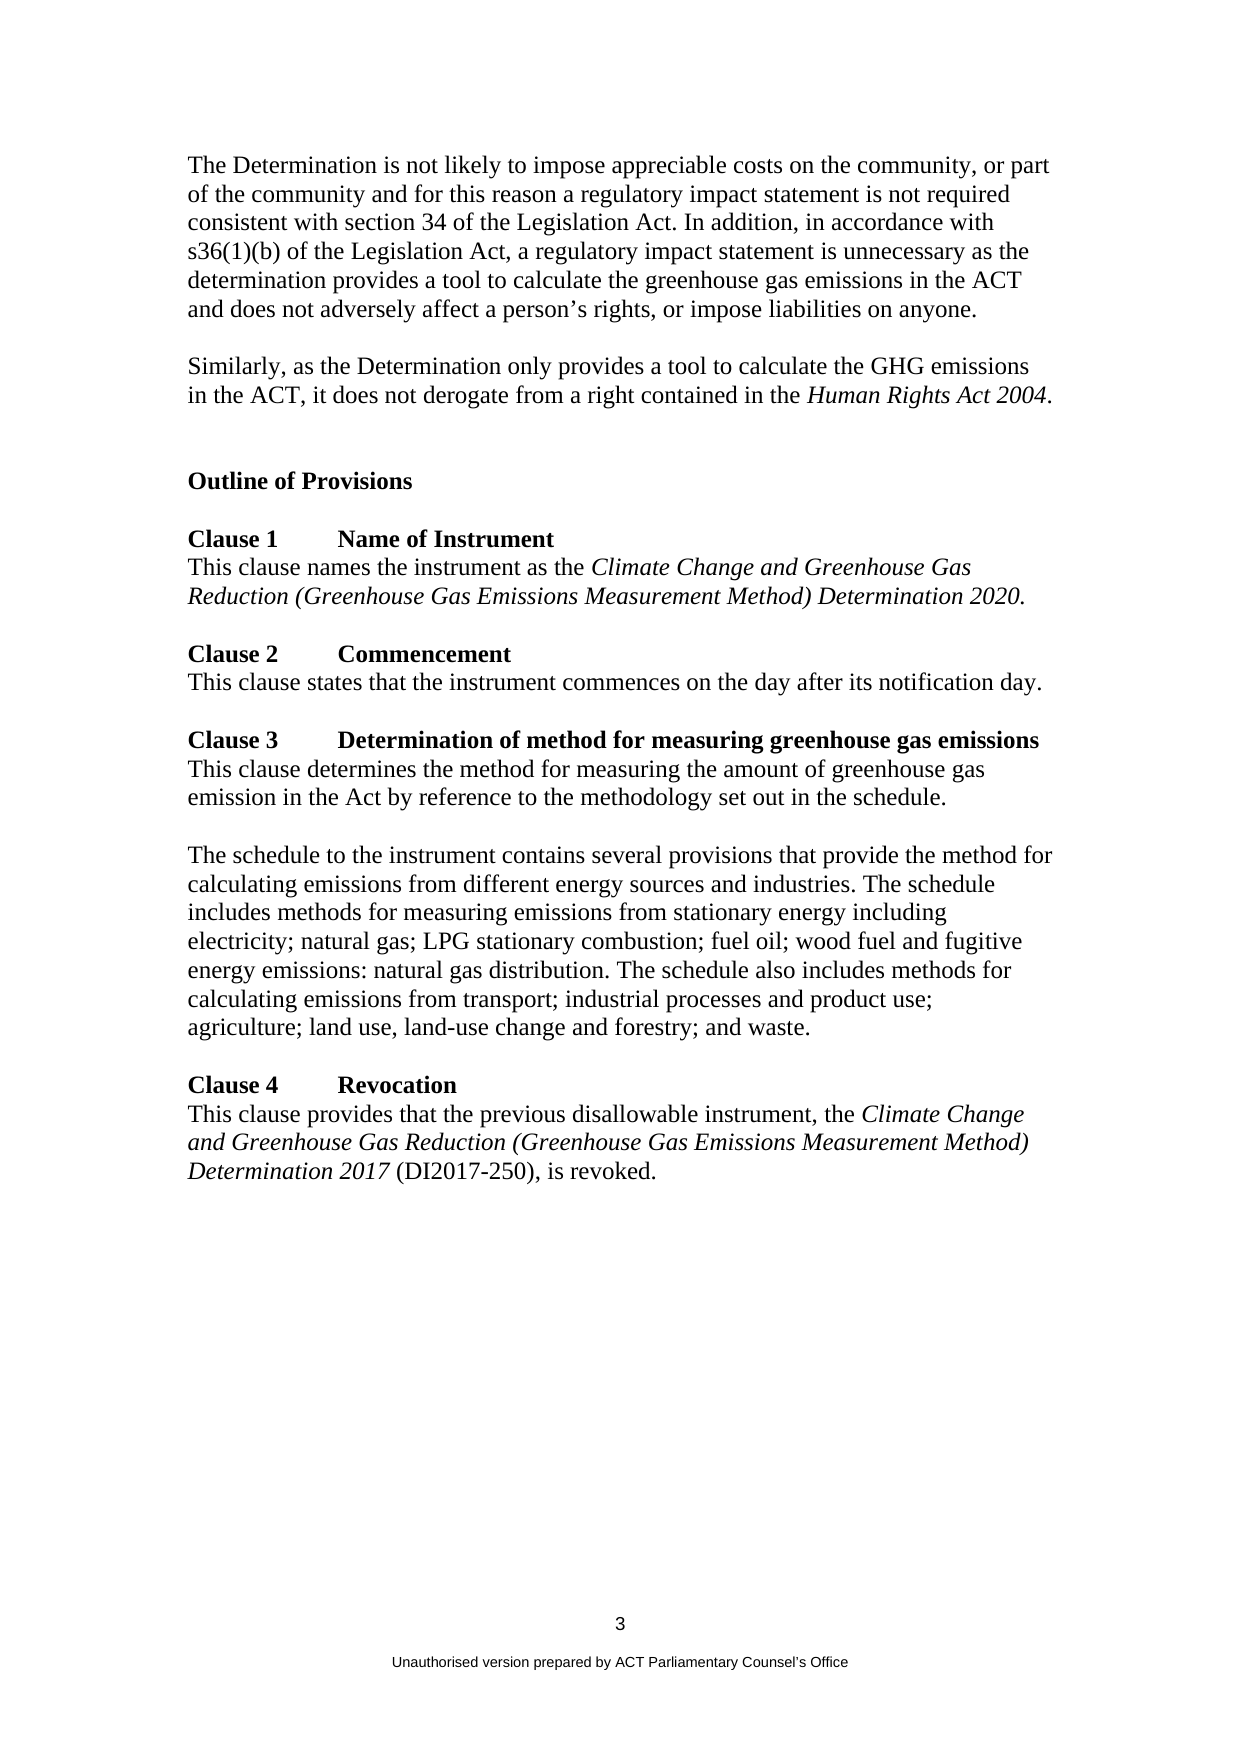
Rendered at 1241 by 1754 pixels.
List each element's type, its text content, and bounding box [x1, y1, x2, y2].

text Outline of Provisions [187, 466, 1053, 495]
text Clause 4 Revocation [187, 1070, 1053, 1099]
text Clause 2 Commencement [187, 639, 1053, 667]
text The Determination is not likely to impose appreciable costs on the community, or part of the community and for this reason a regulatory impact statement is not required consistent with section 34 of the Legislation Act. In addition, in accordance with s36(1)(b) of the Legislation Act, a regulatory impact statement is unnecessary as the determination provides a tool to calculate the greenhouse gas emissions in the ACT and does not adversely affect a person’s rights, or impose liabilities on anyone. [187, 150, 1053, 322]
text This clause names the instrument as the Climate Change and Greenhouse Gas Reduction (Greenhouse Gas Emissions Measurement Method) Determination 2020. [187, 552, 1053, 610]
text Clause 3 Determination of method for measuring greenhouse gas emissions [187, 725, 1053, 754]
text This clause states that the instrument commences on the day after its notification day. [187, 667, 1053, 696]
text The schedule to the instrument contains several provisions that provide the method for calculating emissions from different energy sources and industries. The schedule includes methods for measuring emissions from stationary energy including electricity; natural gas; LPG stationary combustion; fuel oil; wood fuel and fugitive energy emissions: natural gas distribution. The schedule also includes methods for calculating emissions from transport; industrial processes and product use; agriculture; land use, land-use change and forestry; and waste. [187, 840, 1053, 1041]
text This clause provides that the previous disallowable instrument, the Climate Change and Greenhouse Gas Reduction (Greenhouse Gas Emissions Measurement Method) Determination 2017 (DI2017-250), is revoked. [187, 1099, 1053, 1185]
text Clause 1 Name of Instrument [187, 524, 1053, 552]
text This clause determines the method for measuring the amount of greenhouse gas emission in the Act by reference to the methodology set out in the schedule. [187, 754, 1053, 811]
text Similarly, as the Determination only provides a tool to calculate the GHG emissions in the ACT, it does not derogate from a right contained in the Human Rights Act 2004. [187, 351, 1053, 409]
